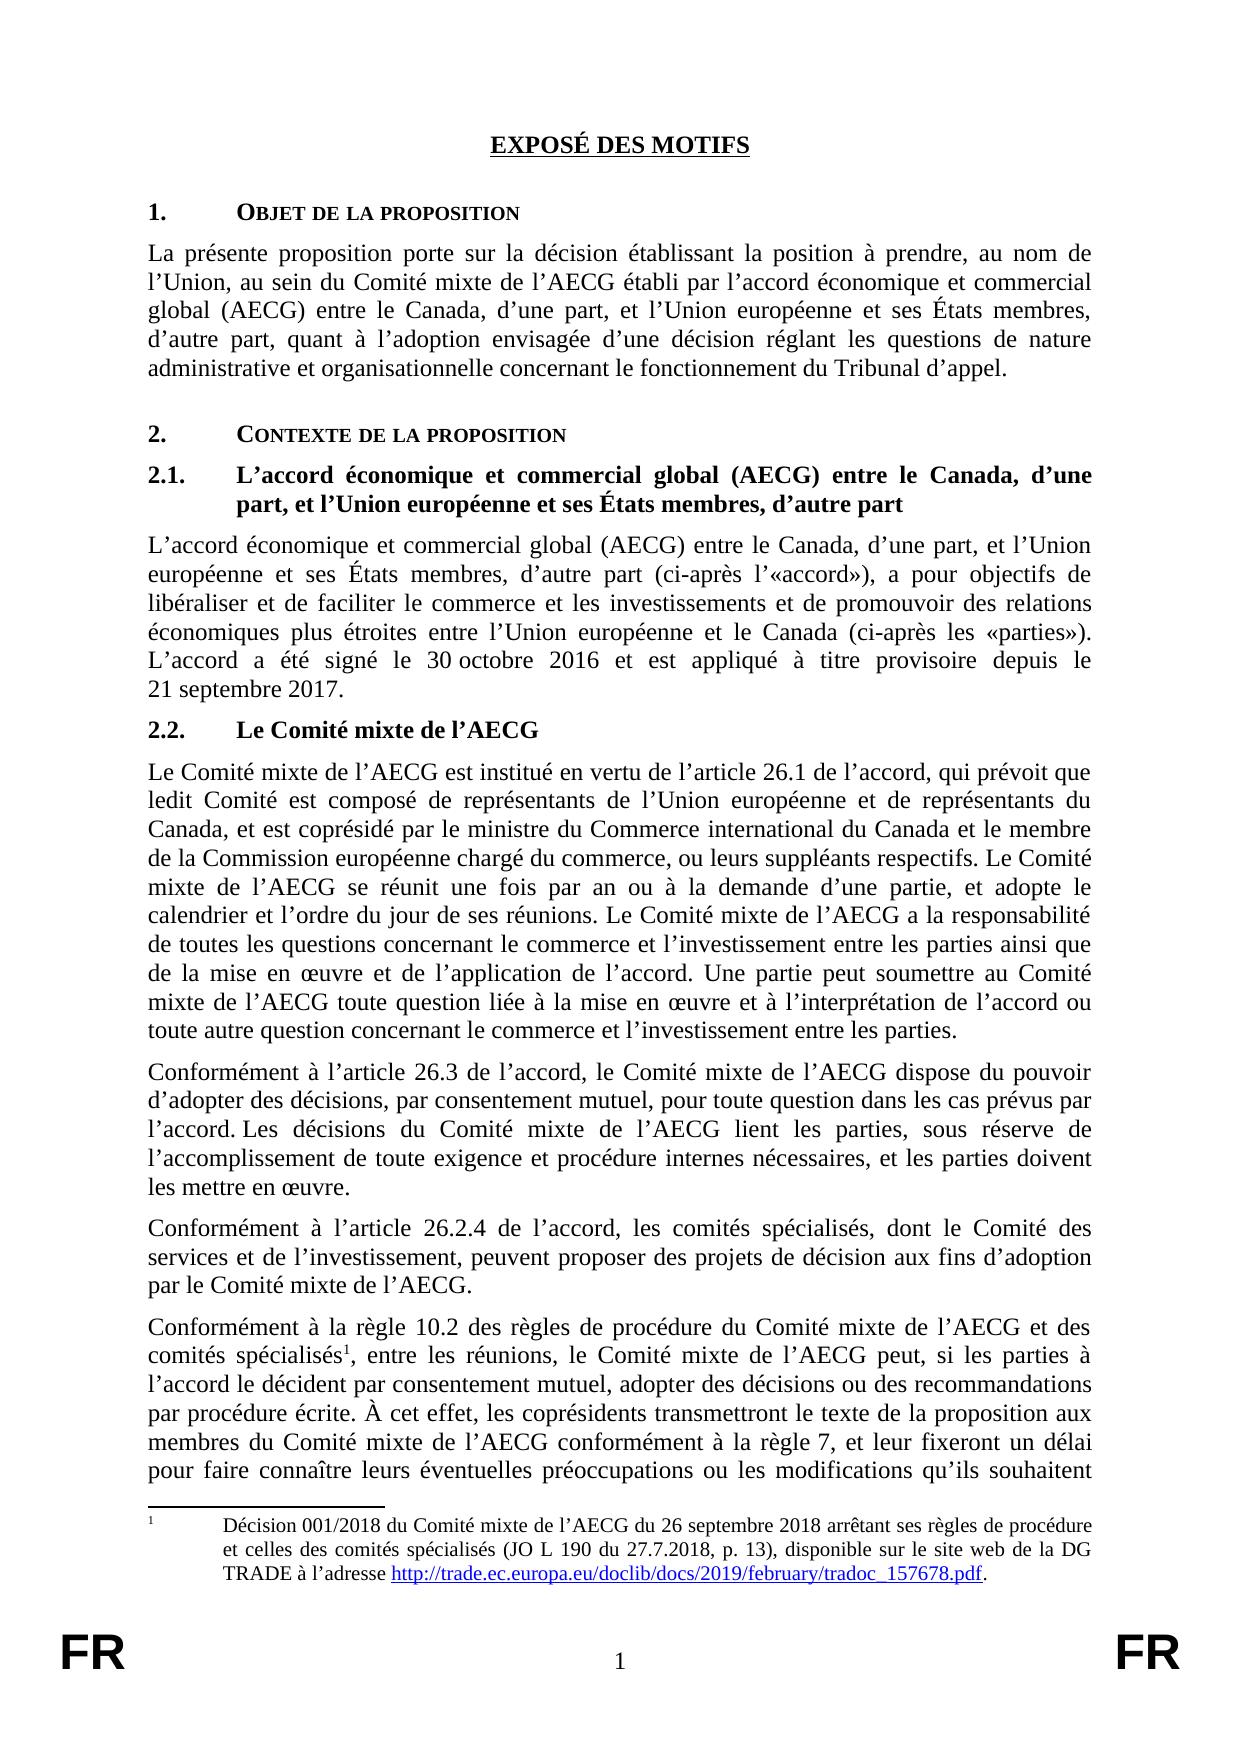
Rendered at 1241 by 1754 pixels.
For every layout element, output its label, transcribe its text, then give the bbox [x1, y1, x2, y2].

text EXPOSÉ DES MOTIFS [148, 131, 1093, 159]
subtitle 2. Contexte de la proposition [148, 419, 1093, 448]
text Conformément à l’article 26.3 de l’accord, le Comité mixte de l’AECG dispose du pouvoir d’adopter des décisions, par consentement mutuel, pour toute question dans les cas prévus par l’accord. Les décisions du Comité mixte de l’AECG lient les parties, sous réserve de l’accomplissement de toute exigence et procédure internes nécessaires, et les parties doivent les mettre en œuvre. [148, 1057, 1093, 1201]
text Le Comité mixte de l’AECG est institué en vertu de l’article 26.1 de l’accord, qui prévoit que ledit Comité est composé de représentants de l’Union européenne et de représentants du Canada, et est coprésidé par le ministre du Commerce international du Canada et le membre de la Commission européenne chargé du commerce, ou leurs suppléants respectifs. Le Comité mixte de l’AECG se réunit une fois par an ou à la demande d’une partie, et adopte le calendrier et l’ordre du jour de ses réunions. Le Comité mixte de l’AECG a la responsabilité de toutes les questions concernant le commerce et l’investissement entre les parties ainsi que de la mise en œuvre et de l’application de l’accord. Une partie peut soumettre au Comité mixte de l’AECG toute question liée à la mise en œuvre et à l’interprétation de l’accord ou toute autre question concernant le commerce et l’investissement entre les parties. [148, 757, 1093, 1044]
text L’accord économique et commercial global (AECG) entre le Canada, d’une part, et l’Union européenne et ses États membres, d’autre part (ci-après l’«accord»), a pour objectifs de libéraliser et de faciliter le commerce et les investissements et de promouvoir des relations économiques plus étroites entre l’Union européenne et le Canada (ci-après les «parties»). L’accord a été signé le 30 octobre 2016 et est appliqué à titre provisoire depuis le 21 septembre 2017. [148, 531, 1093, 703]
text Conformément à l’article 26.2.4 de l’accord, les comités spécialisés, dont le Comité des services et de l’investissement, peuvent proposer des projets de décision aux fins d’adoption par le Comité mixte de l’AECG. [148, 1213, 1093, 1299]
subtitle 1. Objet de la proposition [148, 197, 1093, 226]
subtitle 2.2. Le Comité mixte de l’AECG [148, 716, 1093, 744]
text La présente proposition porte sur la décision établissant la position à prendre, au nom de l’Union, au sein du Comité mixte de l’AECG établi par l’accord économique et commercial global (AECG) entre le Canada, d’une part, et l’Union européenne et ses États membres, d’autre part, quant à l’adoption envisagée d’une décision réglant les questions de nature administrative et organisationnelle concernant le fonctionnement du Tribunal d’appel. [148, 238, 1093, 382]
subtitle 2.1. L’accord économique et commercial global (AECG) entre le Canada, d’une part, et l’Union européenne et ses États membres, d’autre part [148, 461, 1093, 518]
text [148, 1312, 1093, 1484]
